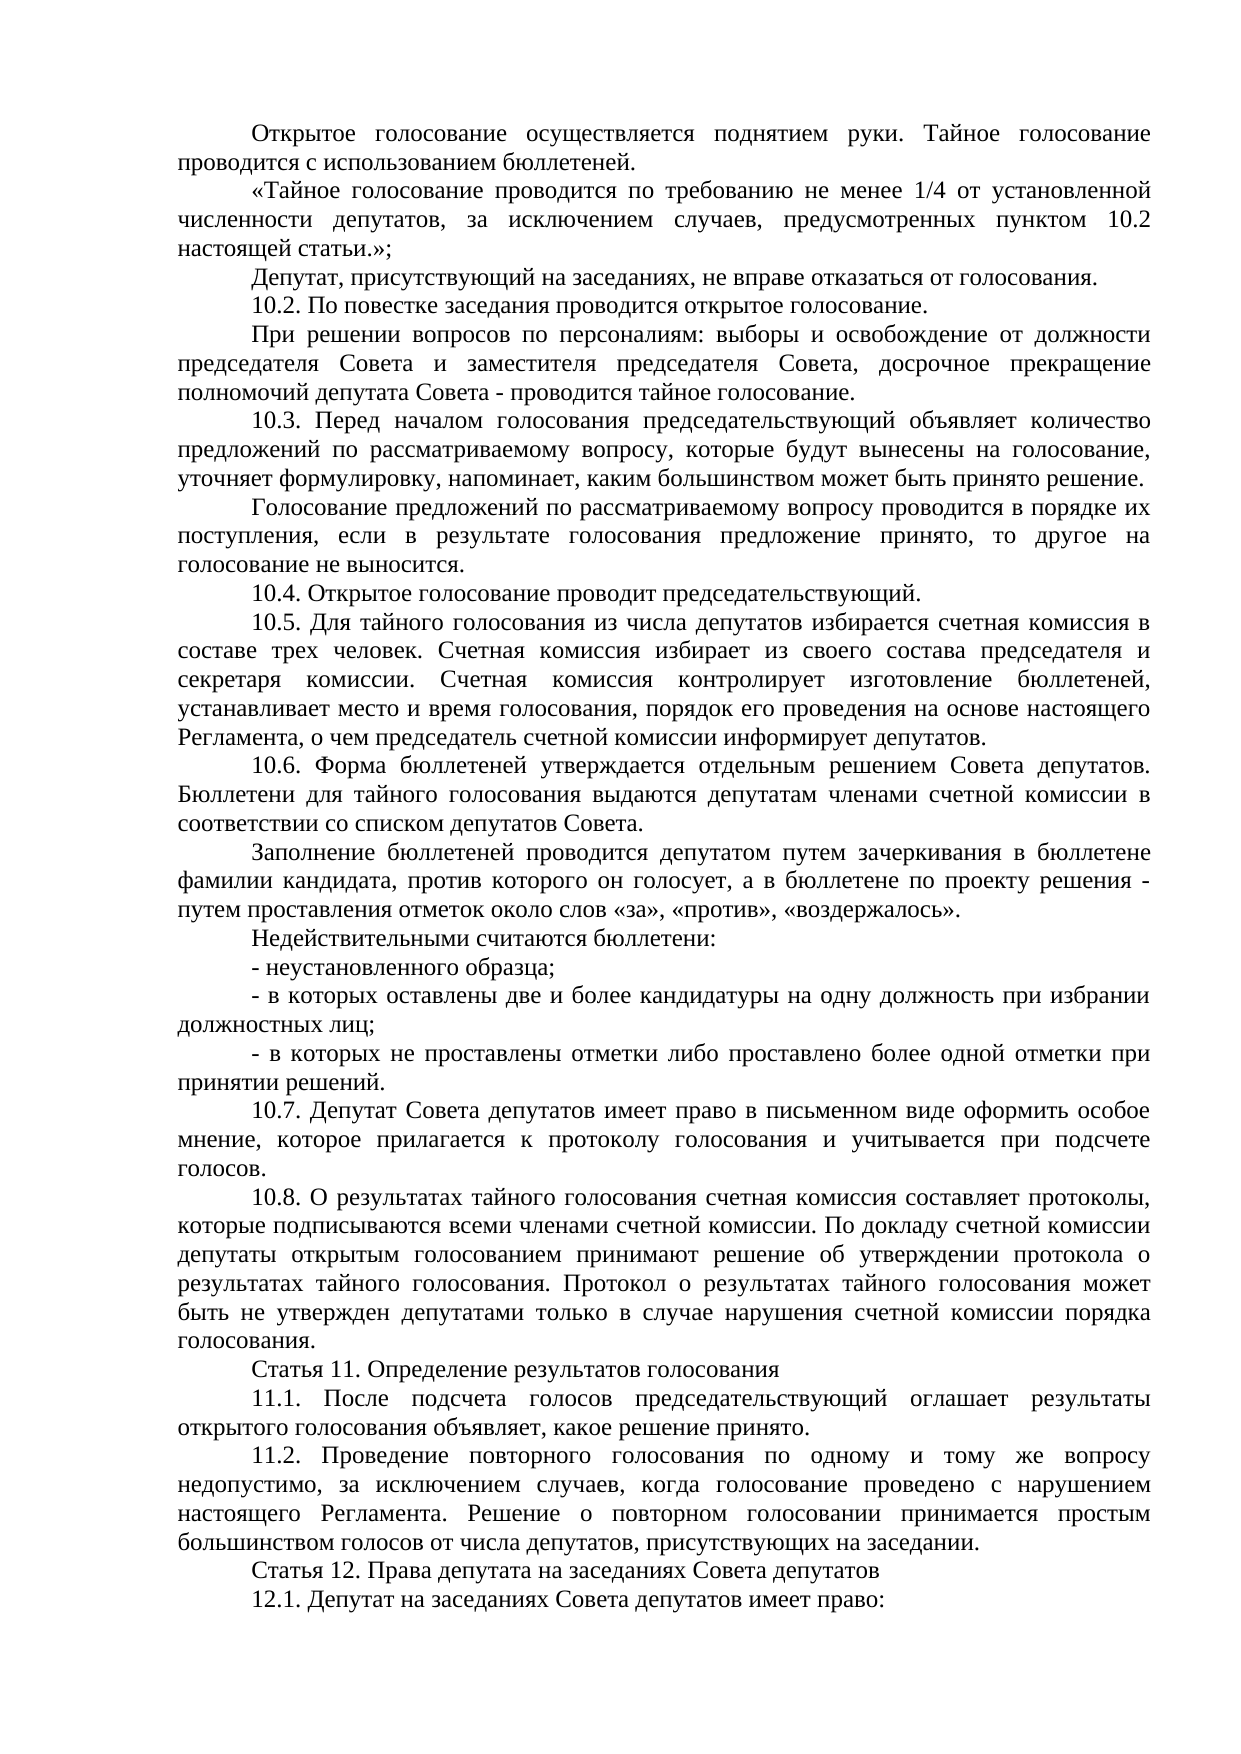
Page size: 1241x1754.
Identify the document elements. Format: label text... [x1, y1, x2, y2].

text - в которых оставлены две и более кандидатуры на одну должность при избрании должностных лиц; [177, 981, 1152, 1038]
text 10.4. Открытое голосование проводит председательствующий. [177, 578, 1152, 607]
text Статья 11. Определение результатов голосования [177, 1354, 1152, 1383]
text 12.1. Депутат на заседаниях Совета депутатов имеет право: [177, 1584, 1152, 1613]
text Заполнение бюллетеней проводится депутатом путем зачеркивания в бюллетене фамилии кандидата, против которого он голосует, а в бюллетене по проекту решения - путем проставления отметок около слов «за», «против», «воздержалось». [177, 837, 1152, 923]
text 11.2. Проведение повторного голосования по одному и тому же вопросу недопустимо, за исключением случаев, когда голосование проведено с нарушением настоящего Регламента. Решение о повторном голосовании принимается простым большинством голосов от числа депутатов, присутствующих на заседании. [177, 1441, 1152, 1556]
text Голосование предложений по рассматриваемому вопросу проводится в порядке их поступления, если в результате голосования предложение принято, то другое на голосование не выносится. [177, 492, 1152, 578]
text 10.7. Депутат Совета депутатов имеет право в письменном виде оформить особое мнение, которое прилагается к протоколу голосования и учитывается при подсчете голосов. [177, 1096, 1152, 1182]
text При решении вопросов по персоналиям: выборы и освобождение от должности председателя Совета и заместителя председателя Совета, досрочное прекращение полномочий депутата Совета - проводится тайное голосование. [177, 319, 1152, 406]
text 10.5. Для тайного голосования из числа депутатов избирается счетная комиссия в составе трех человек. Счетная комиссия избирает из своего состава председателя и секретаря комиссии. Счетная комиссия контролирует изготовление бюллетеней, устанавливает место и время голосования, порядок его проведения на основе настоящего Регламента, о чем председатель счетной комиссии информирует депутатов. [177, 607, 1152, 751]
text 10.2. По повестке заседания проводится открытое голосование. [177, 291, 1152, 319]
text 11.1. После подсчета голосов председательствующий оглашает результаты открытого голосования объявляет, какое решение принято. [177, 1383, 1152, 1441]
text «Тайное голосование проводится по требованию не менее 1/4 от установленной численности депутатов, за исключением случаев, предусмотренных пунктом 10.2 настоящей статьи.»; [177, 176, 1152, 262]
text 10.3. Перед началом голосования председательствующий объявляет количество предложений по рассматриваемому вопросу, которые будут вынесены на голосование, уточняет формулировку, напоминает, каким большинством может быть принято решение. [177, 406, 1152, 492]
text Открытое голосование осуществляется поднятием руки. Тайное голосование проводится с использованием бюллетеней. [177, 118, 1152, 176]
text Статья 12. Права депутата на заседаниях Совета депутатов [177, 1556, 1152, 1584]
text 10.6. Форма бюллетеней утверждается отдельным решением Совета депутатов. Бюллетени для тайного голосования выдаются депутатам членами счетной комиссии в соответствии со списком депутатов Совета. [177, 751, 1152, 837]
text - в которых не проставлены отметки либо проставлено более одной отметки при принятии решений. [177, 1038, 1152, 1096]
text - неустановленного образца; [177, 952, 1152, 981]
text Депутат, присутствующий на заседаниях, не вправе отказаться от голосования. [177, 262, 1152, 291]
text 10.8. О результатах тайного голосования счетная комиссия составляет протоколы, которые подписываются всеми членами счетной комиссии. По докладу счетной комиссии депутаты открытым голосованием принимают решение об утверждении протокола о результатах тайного голосования. Протокол о результатах тайного голосования может быть не утвержден депутатами только в случае нарушения счетной комиссии порядка голосования. [177, 1182, 1152, 1354]
text Недействительными считаются бюллетени: [177, 923, 1152, 952]
